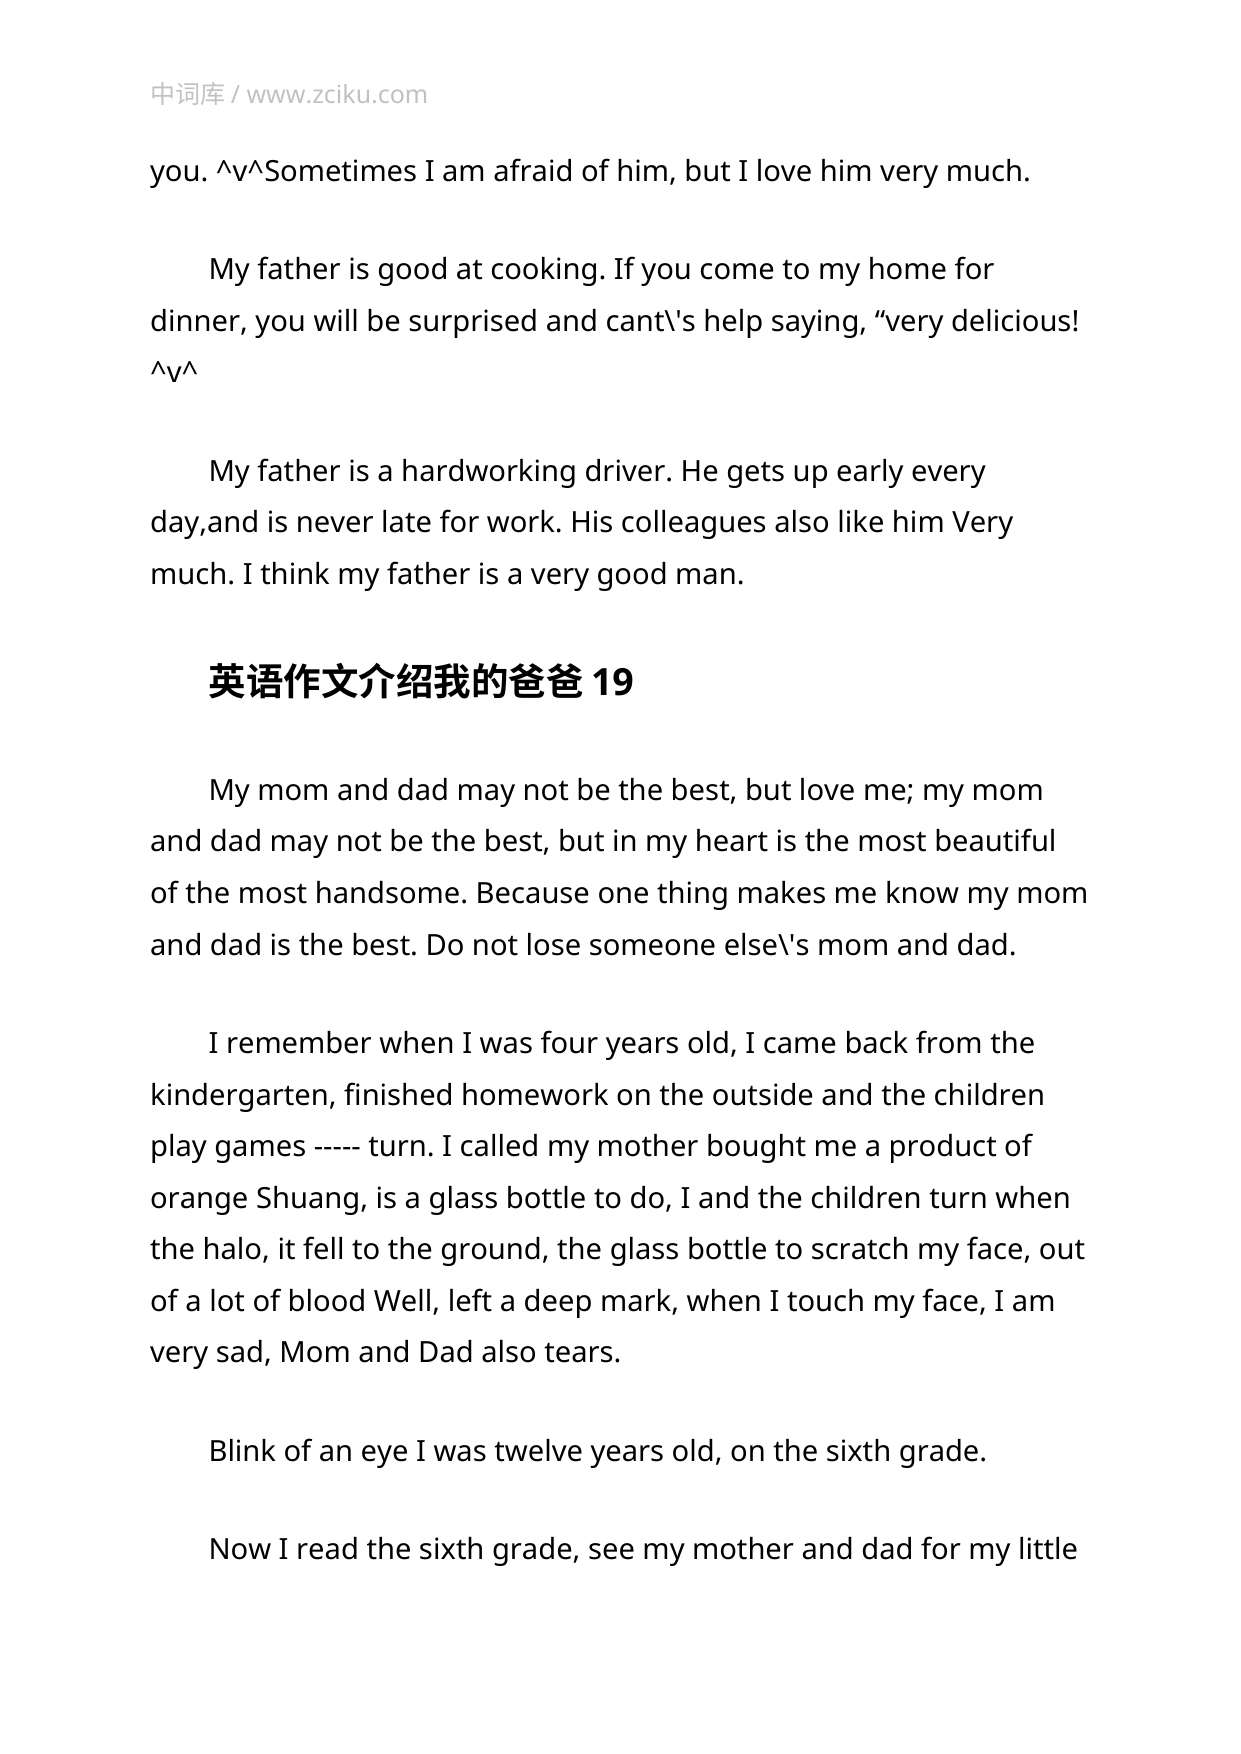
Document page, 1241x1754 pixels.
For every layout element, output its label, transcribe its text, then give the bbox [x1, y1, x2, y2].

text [150, 1528, 1090, 1568]
text 英语作文介绍我的爸爸19 [150, 652, 1090, 706]
text My father is a hardworking driver. He gets up early every day,and is never late for work. His colleagues also like him Very much. I think my father is a very good man. [150, 450, 1090, 593]
text I remember when I was four years old, I came back from the kindergarten, finished homework on the outside and the children play games ----- turn. I called my mother bought me a product of orange Shuang, is a glass bottle to do, I and the children turn when the halo, it fell to the ground, the glass bottle to scratch my face, out of a lot of blood Well, left a deep mark, when I touch my face, I am very sad, Mom and Dad also tears. [150, 1022, 1090, 1371]
text My mom and dad may not be the best, but love me; my mom and dad may not be the best, but in my heart is the most beautiful of the most handsome. Because one thing makes me know my mom and dad is the best. Do not lose someone else\'s mom and dad. [150, 769, 1090, 963]
text Blink of an eye I was twelve years old, on the sixth grade. [150, 1430, 1090, 1470]
text My father is good at cooking. If you come to my home for dinner, you will be surprised and cant\'s help saying, “very delicious!^v^ [150, 248, 1090, 391]
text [150, 150, 1090, 190]
